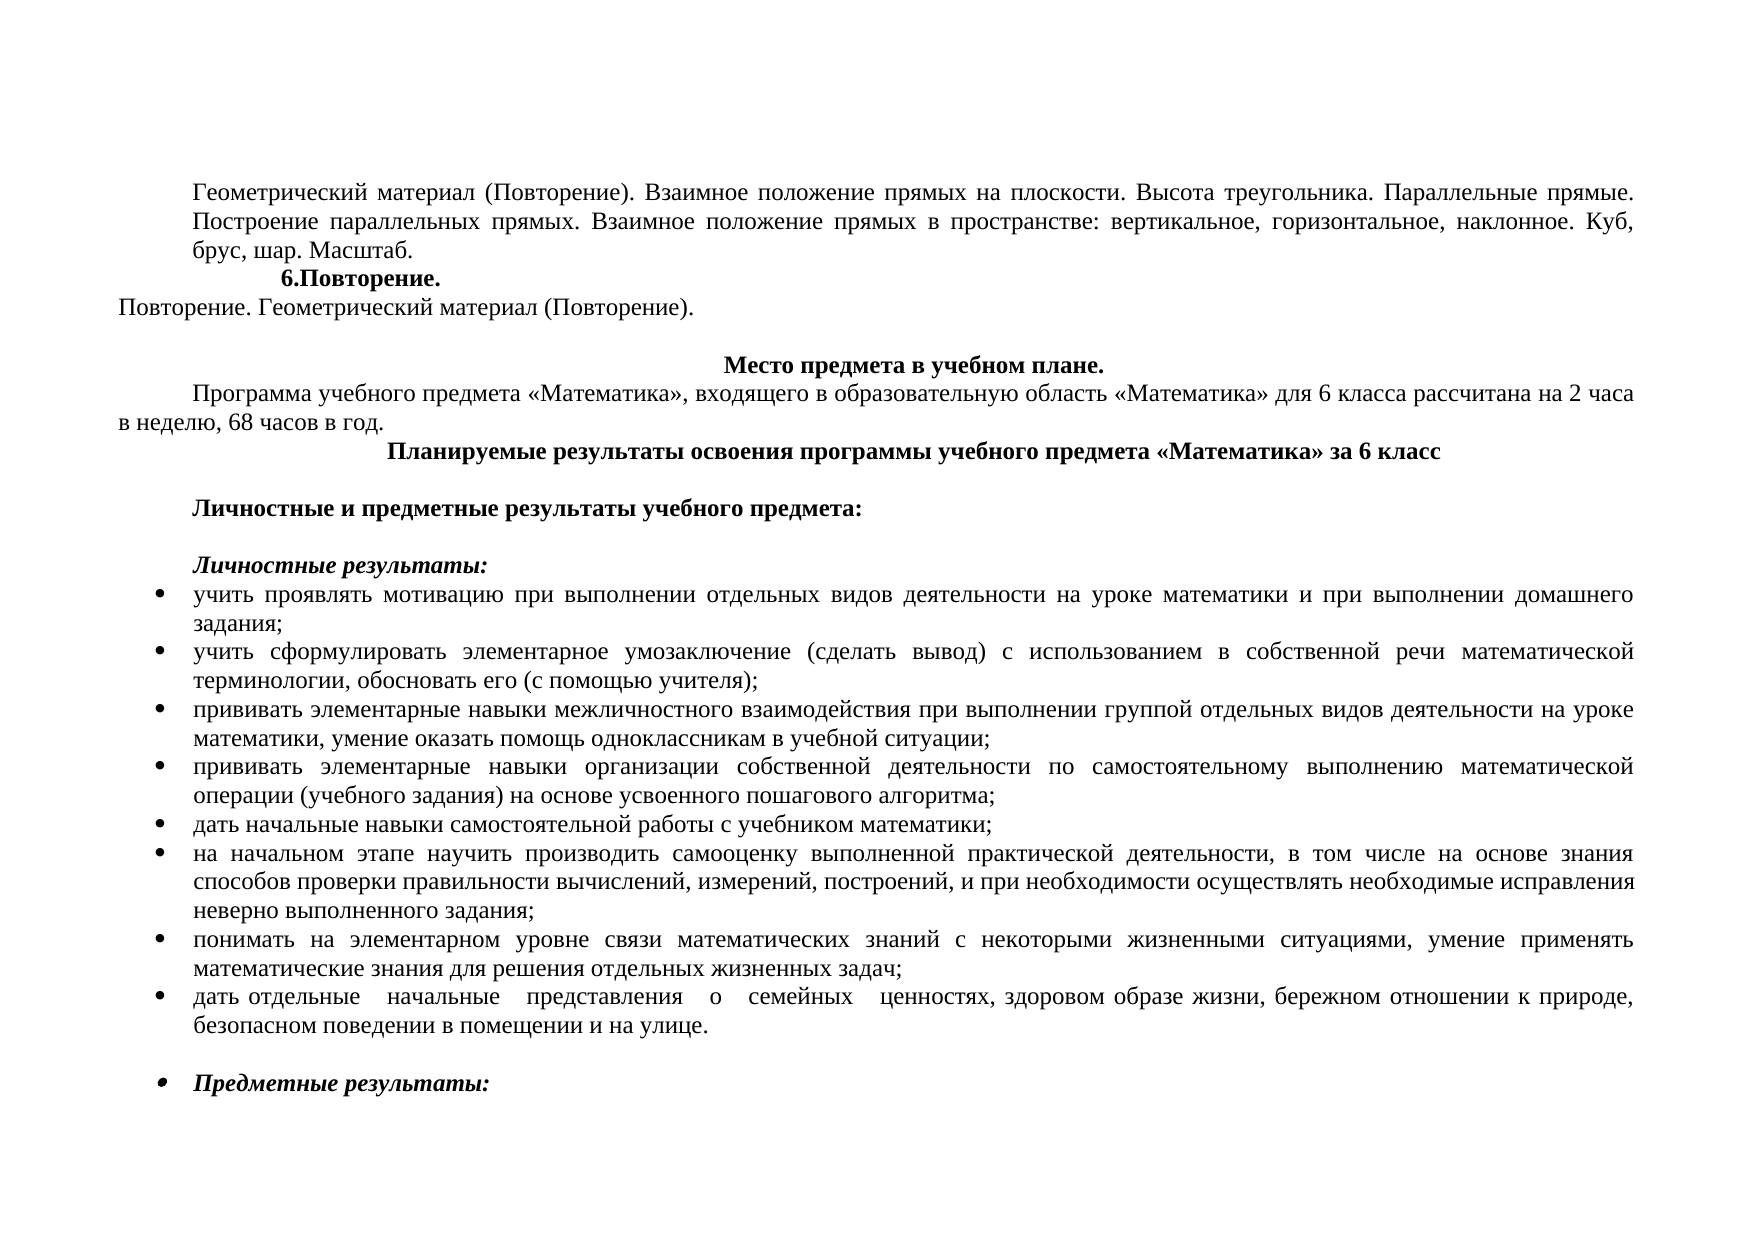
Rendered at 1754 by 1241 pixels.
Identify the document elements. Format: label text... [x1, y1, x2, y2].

text Повторение. Геометрический материал (Повторение). [118, 292, 1636, 321]
list Личностные результаты: [193, 550, 1636, 579]
list Предметные результаты: [156, 1068, 1636, 1096]
text 6.Повторение. [118, 263, 1636, 292]
list дать отдельные начальные представления о семейных ценностях, здоровом образе жизни, бережном отношении к природе, безопасном поведении в помещении и на улице. [156, 981, 1636, 1039]
list на начальном этапе научить производить самооценку выполненной практической деятельности, в том числе на основе знания способов проверки правильности вычислений, измерений, построений, и при необходимости осуществлять необходимые исправления неверно выполненного задания; [156, 838, 1636, 924]
list учить сформулировать элементарное умозаключение (сделать вывод) с использованием в собственной речи математической терминологии, обосновать его (с помощью учителя); [156, 636, 1636, 694]
list прививать элементарные навыки межличностного взаимодействия при выполнении группой отдельных видов деятельности на уроке математики, умение оказать помощь одноклассникам в учебной ситуации; [156, 694, 1636, 751]
text Личностные и предметные результаты учебного предмета: [118, 493, 1636, 522]
text Планируемые результаты освоения программы учебного предмета «Математика» за 6 класс [118, 436, 1636, 465]
text Место предмета в учебном плане. [192, 350, 1636, 378]
text Программа учебного предмета «Математика», входящего в образовательную область «Математика» для 6 класса рассчитана на 2 часа в неделю, 68 часов в год. [118, 378, 1636, 436]
list дать начальные навыки самостоятельной работы с учебником математики; [156, 809, 1636, 838]
list учить проявлять мотивацию при выполнении отдельных видов деятельности на уроке математики и при выполнении домашнего задания; [156, 579, 1636, 636]
text Геометрический материал (Повторение). Взаимное положение прямых на плоскости. Высота треугольника. Параллельные прямые. Построение параллельных прямых. Взаимное положение прямых в пространстве: вертикальное, горизонтальное, наклонное. Куб, брус, шар. Масштаб. [192, 177, 1636, 263]
list понимать на элементарном уровне связи математических знаний с некоторыми жизненными ситуациями, умение применять математические знания для решения отдельных жизненных задач; [156, 924, 1636, 981]
list прививать элементарные навыки организации собственной деятельности по самостоятельному выполнению математической операции (учебного задания) на основе усвоенного пошагового алгоритма; [156, 751, 1636, 809]
